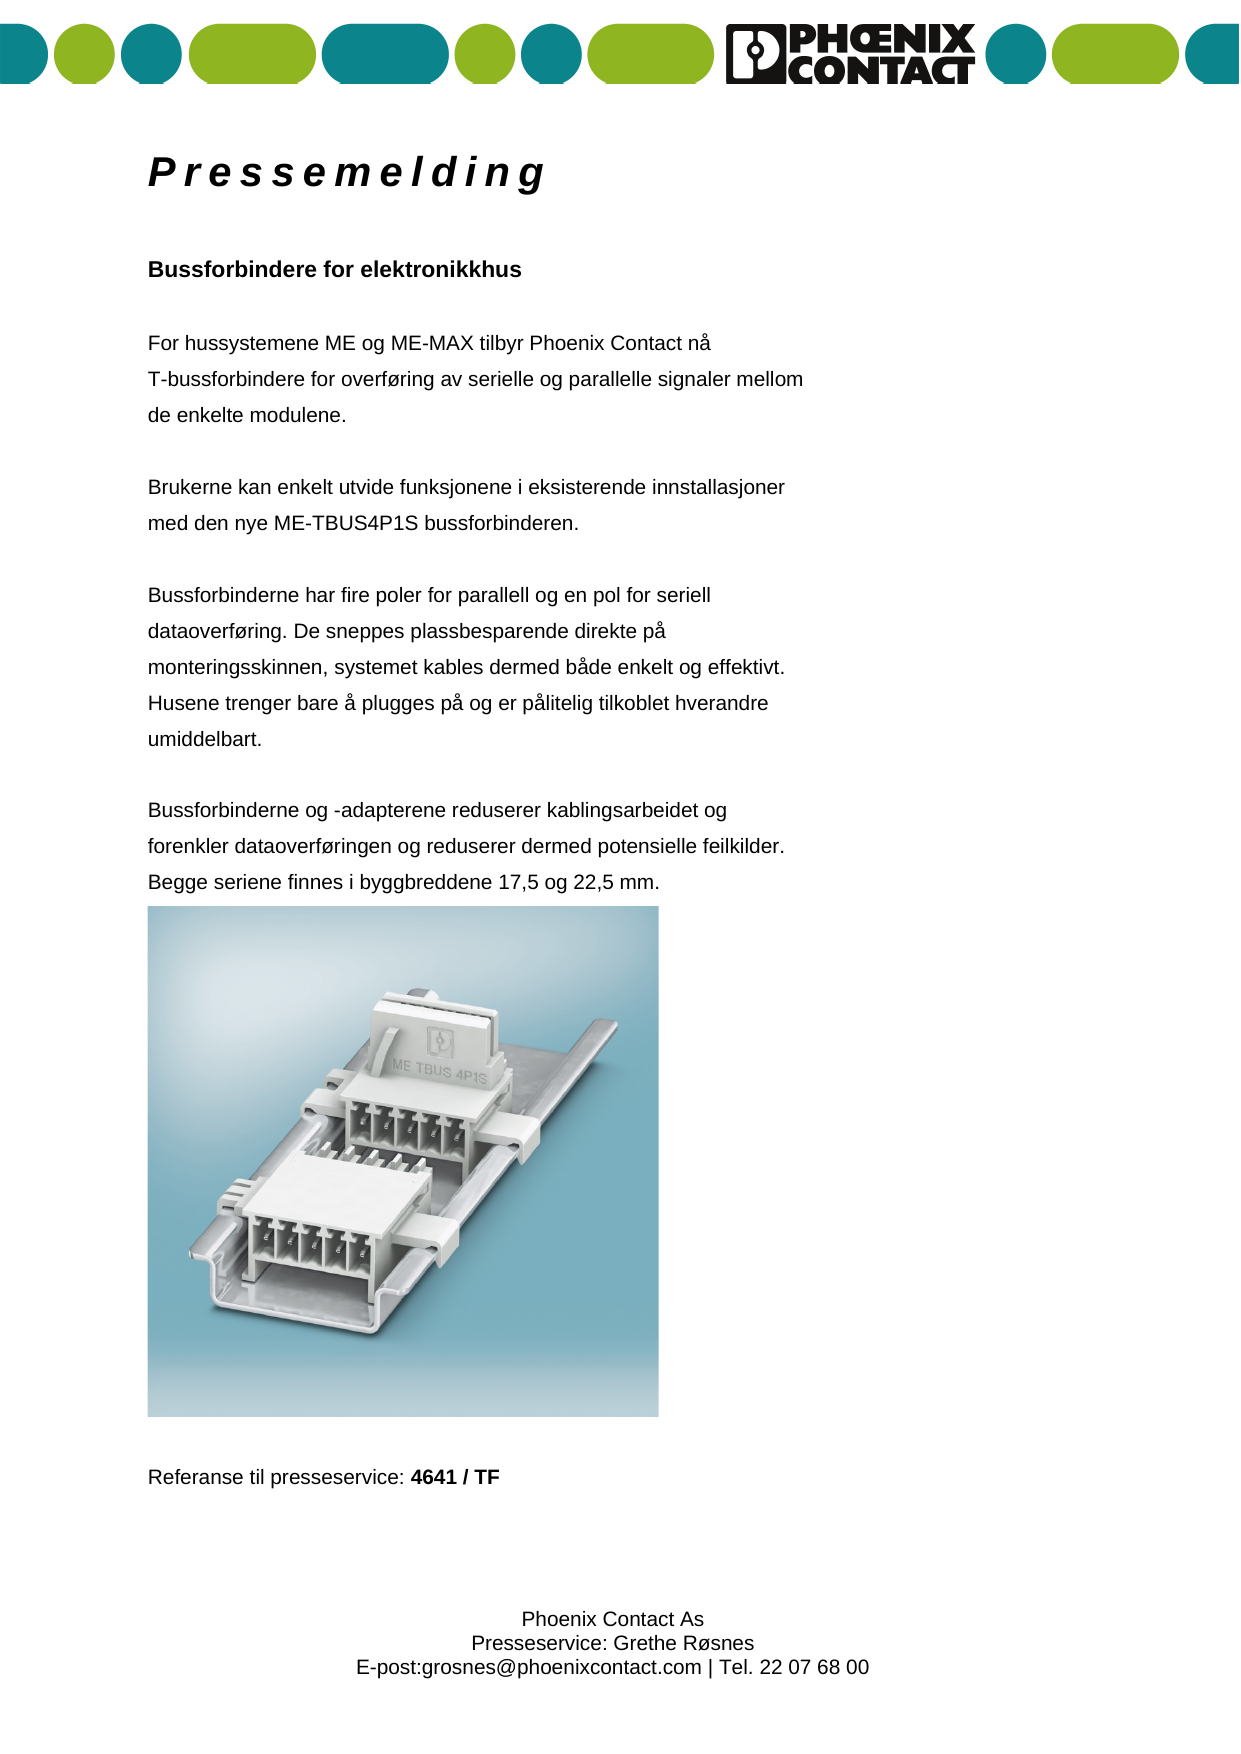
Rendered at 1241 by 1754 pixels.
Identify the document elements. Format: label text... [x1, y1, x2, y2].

text T-bussforbindere for overføring av serielle og parallelle signaler mellom de enkelte modulene. [148, 367, 812, 427]
picture [147, 906, 659, 1417]
text Bussforbinderne og -adapterene reduserer kablingsarbeidet og forenkler dataoverføringen og reduserer dermed potensielle feilkilder. Begge seriene finnes i byggbreddene 17,5 og 22,5 mm. [148, 798, 812, 894]
text Bussforbindere for elektronikkhus [148, 256, 812, 282]
text Bussforbinderne har fire poler for parallell og en pol for seriell dataoverføring. De sneppes plassbesparende direkte på monteringsskinnen, systemet kables dermed både enkelt og effektivt. Husene trenger bare å plugges på og er pålitelig tilkoblet hverandre umiddelbart. [148, 583, 812, 750]
text For hussystemene ME og ME-MAX tilbyr Phoenix Contact nå [148, 331, 812, 355]
text Referanse til presseservice: 4641 / TF [148, 1465, 1078, 1489]
text med den nye ME-TBUS4P1S bussforbinderen. [148, 511, 812, 535]
text Brukerne kan enkelt utvide funksjonene i eksisterende innstallasjoner [148, 475, 812, 499]
